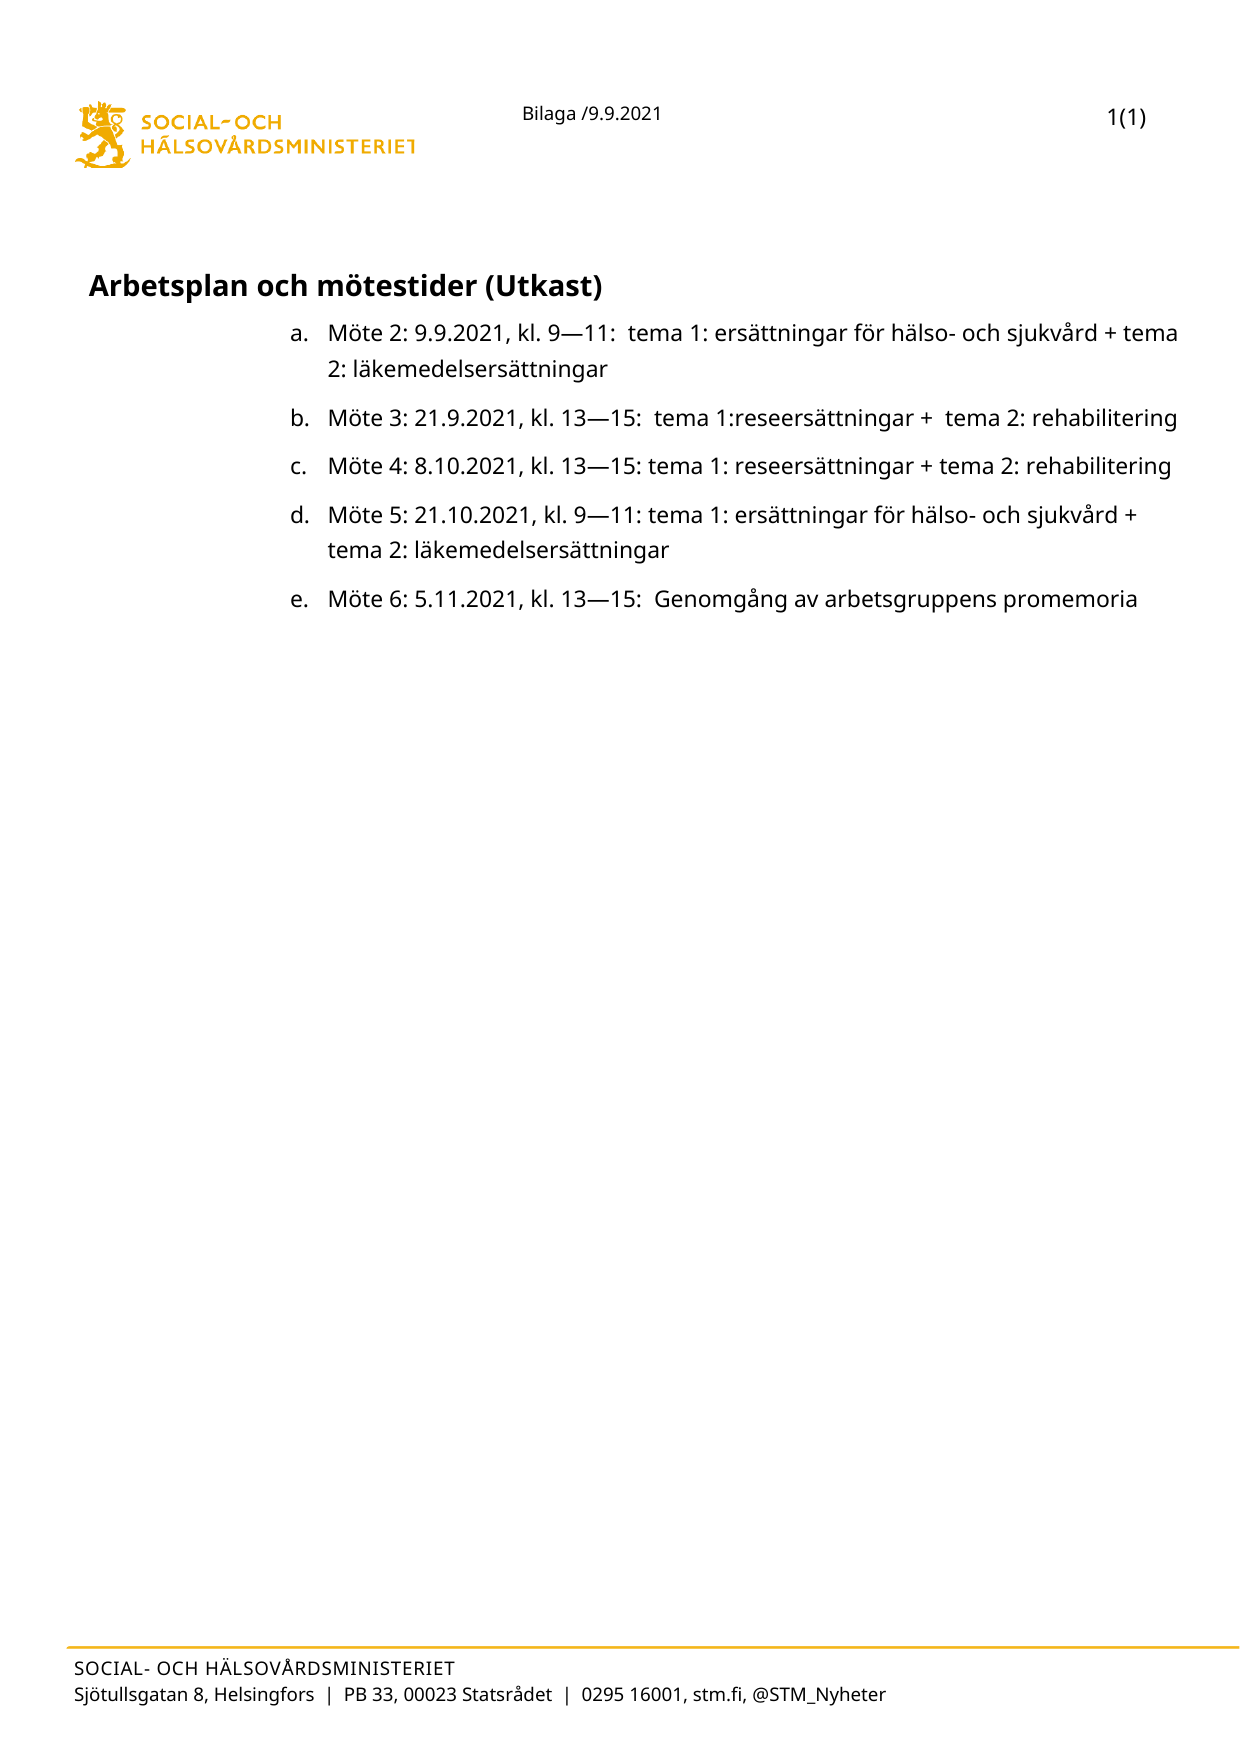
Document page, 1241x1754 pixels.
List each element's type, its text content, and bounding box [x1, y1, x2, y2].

list Möte 3: 21.9.2021, kl. 13—15: tema 1:reseersättningar + tema 2: rehabilitering [290, 402, 1181, 433]
list Möte 6: 5.11.2021, kl. 13—15: Genomgång av arbetsgruppens promemoria [290, 583, 1181, 614]
list Möte 5: 21.10.2021, kl. 9—11: tema 1: ersättningar för hälso- och sjukvård + tema 2: läkemedelsersättningar [290, 498, 1181, 566]
subtitle Arbetsplan och mötestider (Utkast) [88, 265, 1181, 305]
list Möte 4: 8.10.2021, kl. 13—15: tema 1: reseersättningar + tema 2: rehabilitering [290, 450, 1181, 481]
picture [0, 1597, 1240, 1752]
list Möte 2: 9.9.2021, kl. 9—11: tema 1: ersättningar för hälso- och sjukvård + tema 2: läkemedelsersättningar [290, 317, 1181, 384]
picture [73, 101, 415, 167]
